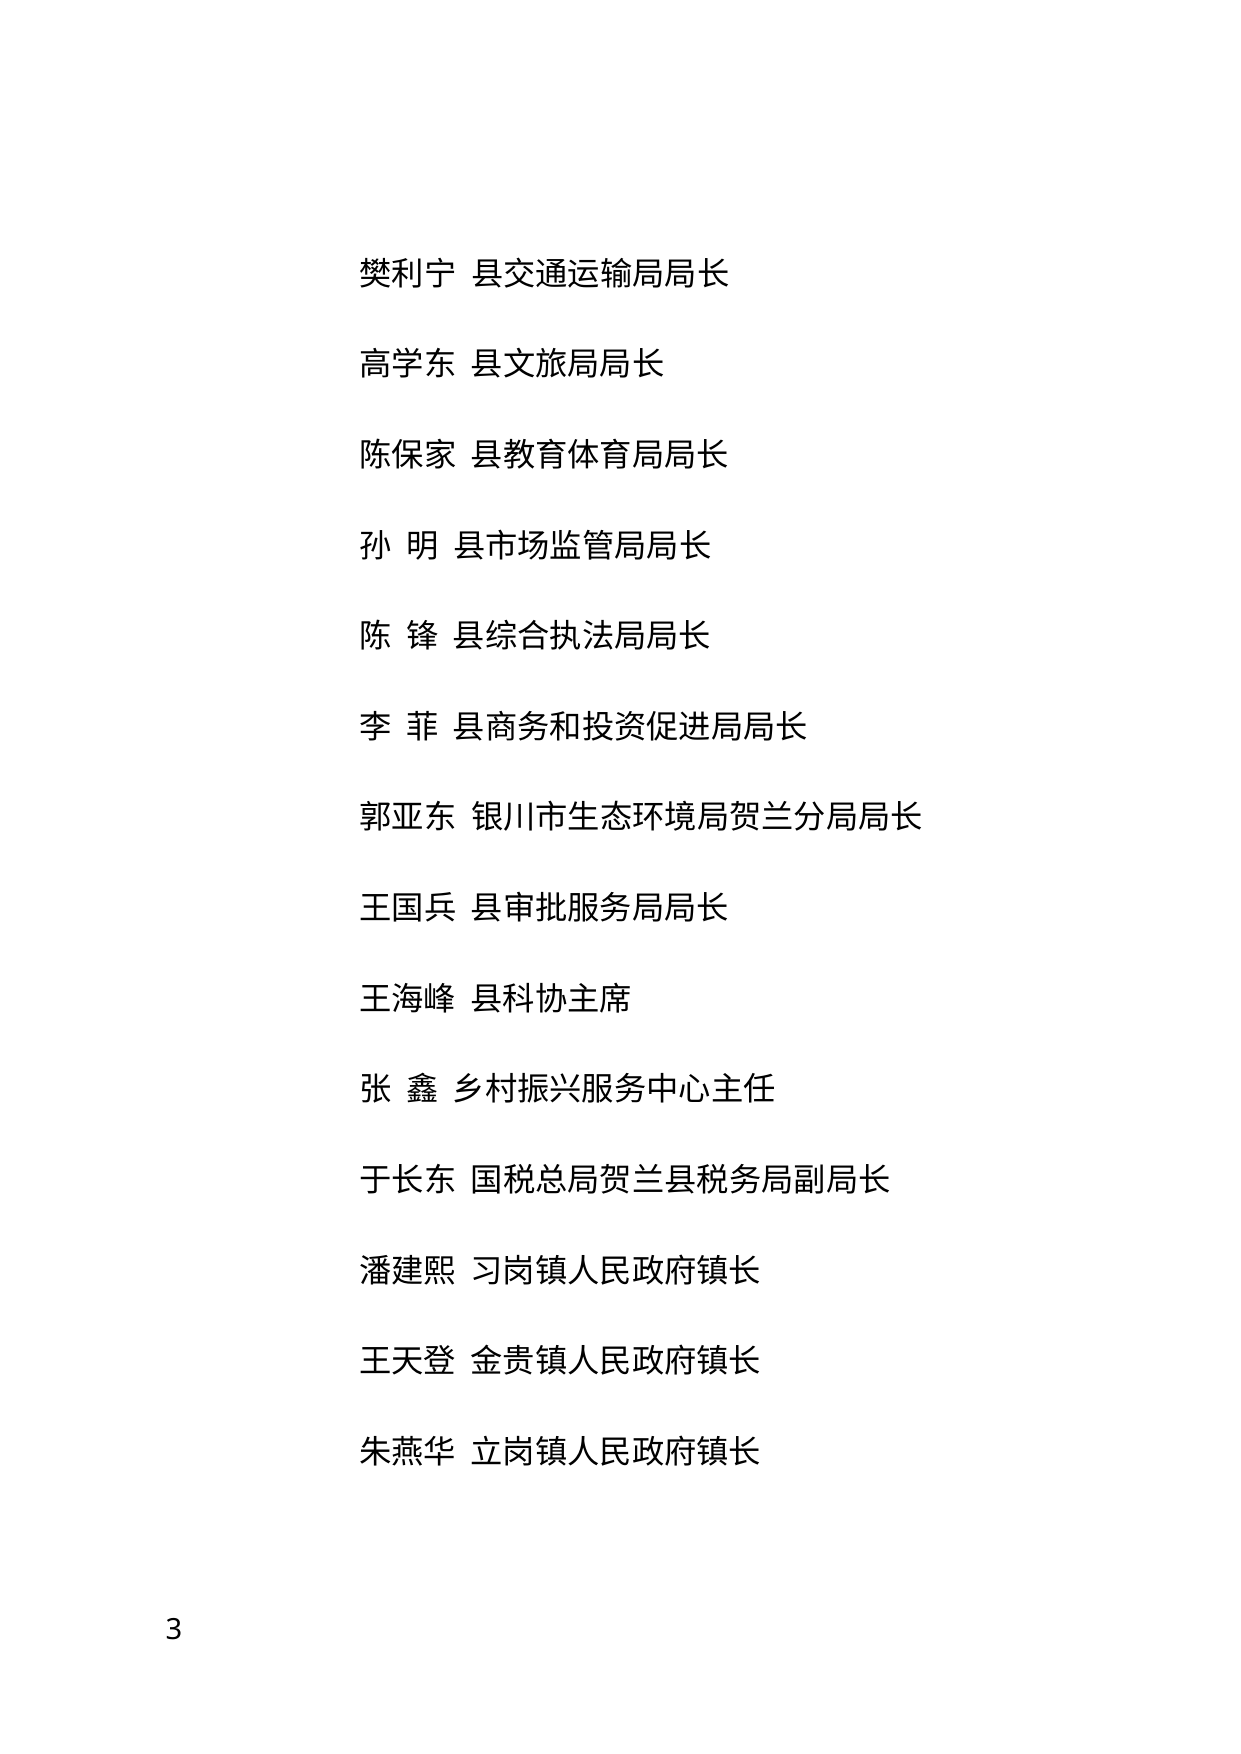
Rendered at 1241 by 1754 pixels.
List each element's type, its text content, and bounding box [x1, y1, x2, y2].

text 王天登 金贵镇人民政府镇长 [165, 1313, 1087, 1404]
text 王海峰 县科协主席 [165, 951, 1087, 1041]
text 朱燕华 立岗镇人民政府镇长 [165, 1404, 1087, 1494]
text 高学东 县文旅局局长 [165, 316, 1087, 407]
text 郭亚东 银川市生态环境局贺兰分局局长 [165, 769, 1087, 860]
text 李 菲 县商务和投资促进局局长 [165, 679, 1087, 769]
text 樊利宁 县交通运输局局长 [165, 226, 1087, 316]
text 张 鑫 乡村振兴服务中心主任 [165, 1041, 1087, 1132]
text 王国兵 县审批服务局局长 [165, 860, 1087, 951]
text 孙 明 县市场监管局局长 [165, 498, 1087, 588]
text 潘建熙 习岗镇人民政府镇长 [165, 1223, 1087, 1313]
text 于长东 国税总局贺兰县税务局副局长 [165, 1132, 1087, 1223]
text 陈保家 县教育体育局局长 [165, 407, 1087, 498]
text 陈 锋 县综合执法局局长 [165, 588, 1087, 679]
